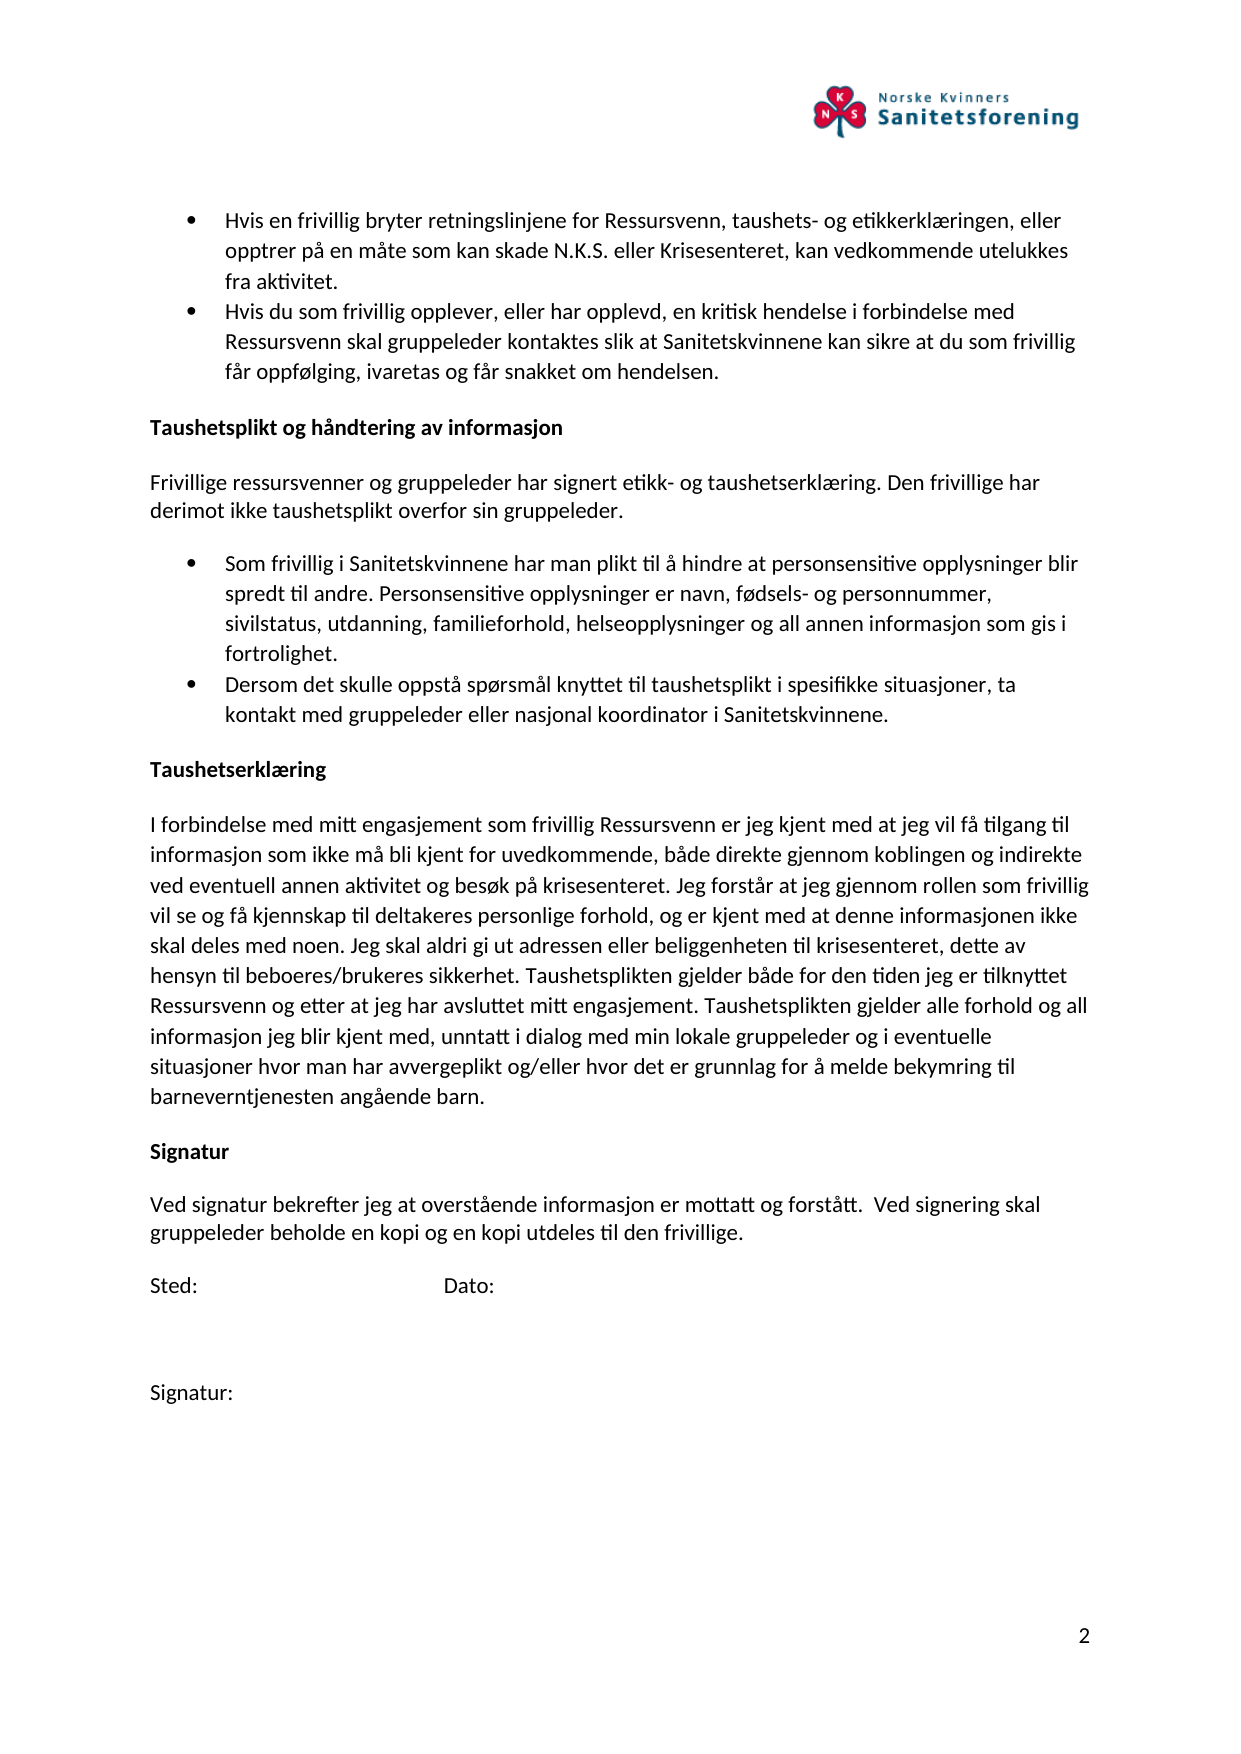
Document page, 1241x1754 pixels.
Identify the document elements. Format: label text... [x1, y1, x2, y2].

text Signatur [150, 1137, 1090, 1165]
picture [800, 73, 1089, 151]
list Hvis en frivillig bryter retningslinjene for Ressursvenn, taushets- og etikkerklæringen, eller opptrer på en måte som kan skade N.K.S. eller Krisesenteret, kan vedkommende utelukkes fra aktivitet. [187, 206, 1090, 295]
text Signatur: [150, 1378, 1090, 1406]
text Frivillige ressursvenner og gruppeleder har signert etikk- og taushetserklæring. Den frivillige har derimot ikke taushetsplikt overfor sin gruppeleder. [150, 468, 1090, 524]
list Som frivillig i Sanitetskvinnene har man plikt til å hindre at personsensitive opplysninger blir spredt til andre. Personsensitive opplysninger er navn, fødsels- og personnummer, sivilstatus, utdanning, familieforhold, helseopplysninger og all annen informasjon som gis i fortrolighet. [187, 549, 1090, 667]
list Hvis du som frivillig opplever, eller har opplevd, en kritisk hendelse i forbindelse med Ressursvenn skal gruppeleder kontaktes slik at Sanitetskvinnene kan sikre at du som frivillig får oppfølging, ivaretas og får snakket om hendelsen. [187, 297, 1090, 385]
text Taushetsplikt og håndtering av informasjon [150, 413, 1090, 441]
text Taushetserklæring [150, 755, 1090, 783]
text Ved signatur bekrefter jeg at overstående informasjon er mottatt og forstått. Ved signering skal gruppeleder beholde en kopi og en kopi utdeles til den frivillige. [150, 1190, 1090, 1246]
text I forbindelse med mitt engasjement som frivillig Ressursvenn er jeg kjent med at jeg vil få tilgang til informasjon som ikke må bli kjent for uvedkommende, både direkte gjennom koblingen og indirekte ved eventuell annen aktivitet og besøk på krisesenteret. Jeg forstår at jeg gjennom rollen som frivillig vil se og få kjennskap til deltakeres personlige forhold, og er kjent med at denne informasjonen ikke skal deles med noen. Jeg skal aldri gi ut adressen eller beliggenheten til krisesenteret, dette av hensyn til beboeres/brukeres sikkerhet. Taushetsplikten gjelder både for den tiden jeg er tilknyttet Ressursvenn og etter at jeg har avsluttet mitt engasjement. Taushetsplikten gjelder alle forhold og all informasjon jeg blir kjent med, unntatt i dialog med min lokale gruppeleder og i eventuelle situasjoner hvor man har avvergeplikt og/eller hvor det er grunnlag for å melde bekymring til barneverntjenesten angående barn. [150, 810, 1090, 1110]
list Dersom det skulle oppstå spørsmål knyttet til taushetsplikt i spesifikke situasjoner, ta kontakt med gruppeleder eller nasjonal koordinator i Sanitetskvinnene. [187, 670, 1090, 728]
text Sted: Dato: [150, 1271, 1090, 1299]
